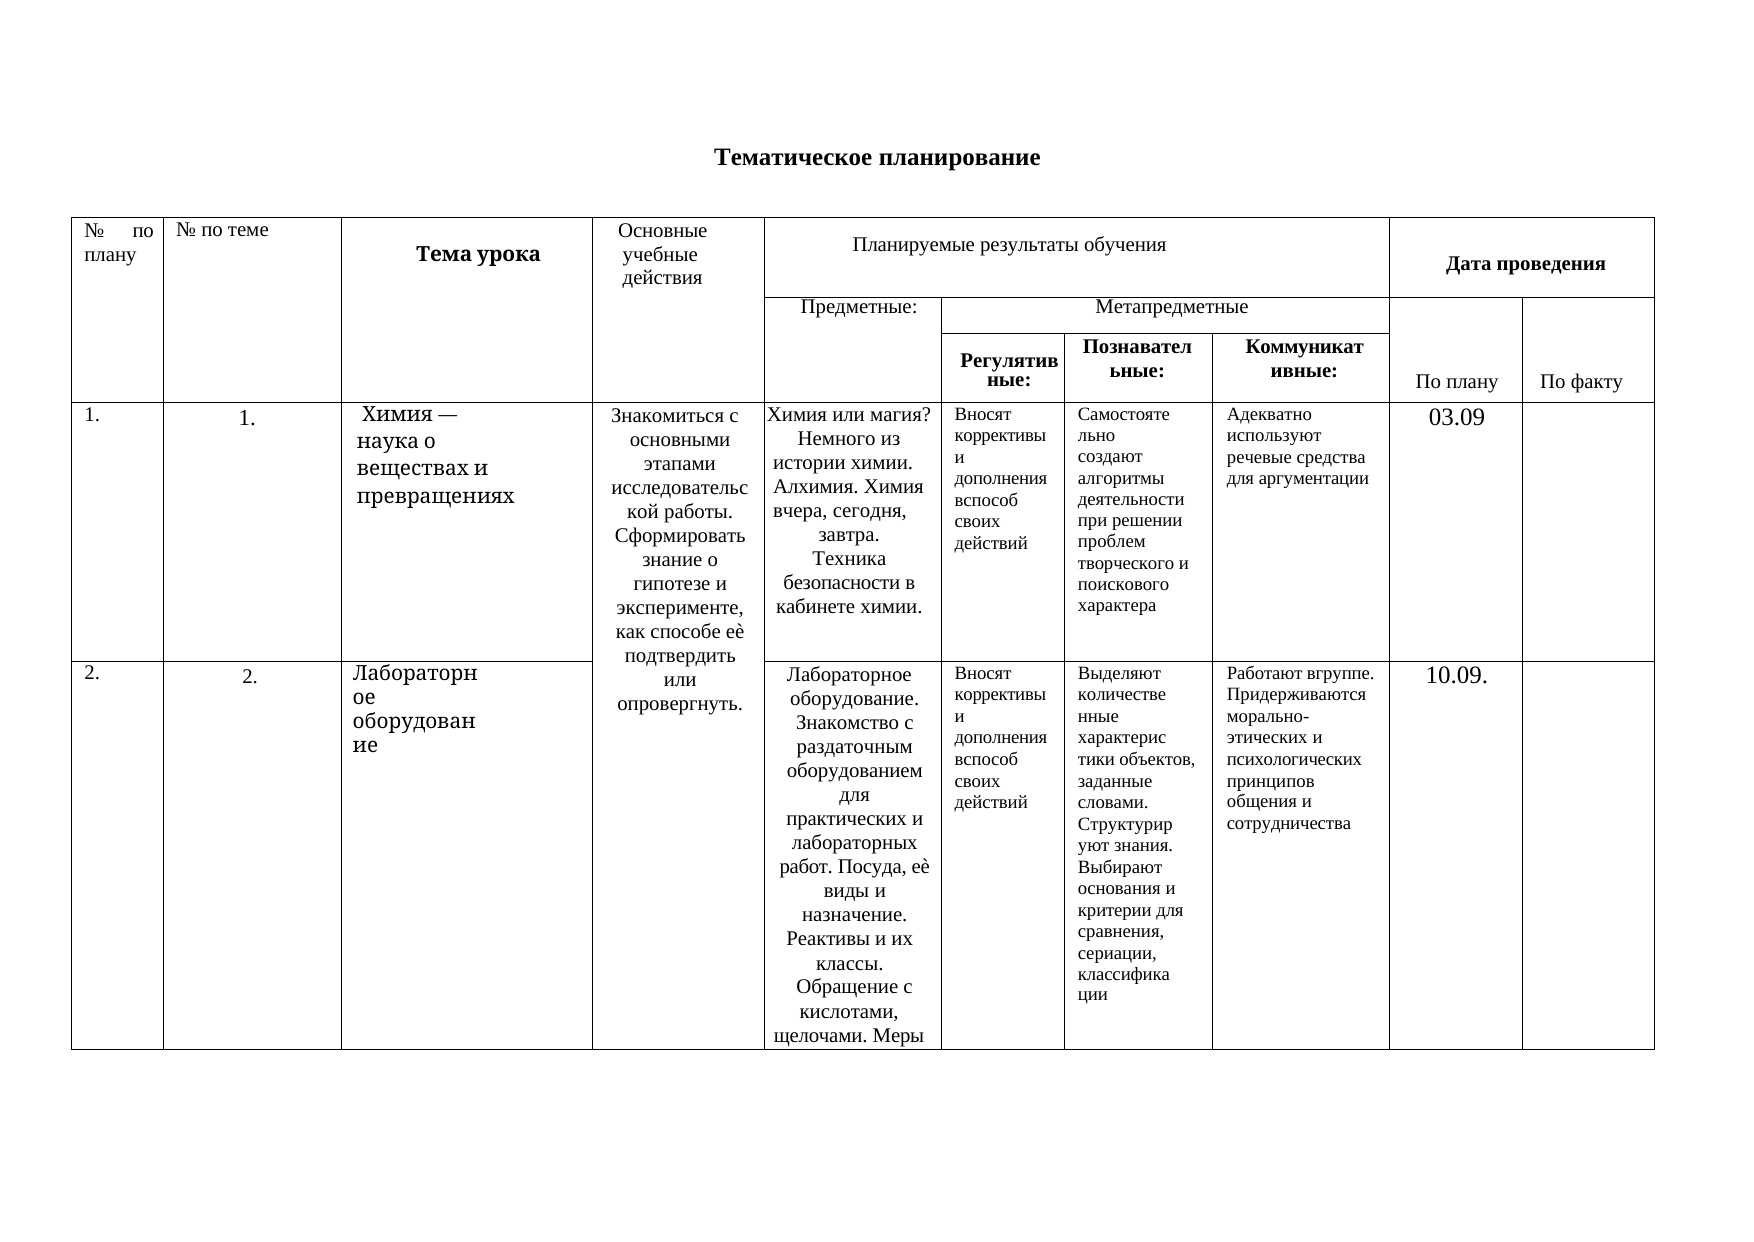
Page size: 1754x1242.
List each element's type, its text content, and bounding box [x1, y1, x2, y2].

table_cell Химия — наука о веществах и превращениях [342, 403, 592, 661]
table_cell 2. [72, 662, 163, 1049]
table_cell Адекватно используют речевые средства для аргументации [1213, 403, 1389, 661]
table_cell Самостояте льно создают алгоритмы деятельности при решении проблем творческого и поискового характера [1065, 403, 1212, 661]
table_cell Работают вгруппе. Придерживаются морально- этических и психологических принципов общения и сотрудничества [1213, 662, 1389, 1049]
table_cell [1523, 662, 1654, 1049]
table_cell Выделяют количестве нные характерис тики объектов, заданные словами. Структурир уют знания. Выбирают основания и критерии для сравнения, сериации, классифика ции [1065, 662, 1212, 1049]
table_cell Лабораторное оборудование [342, 662, 592, 1049]
table_cell По плану [1390, 298, 1522, 402]
table_header Планируемые результаты обучения [765, 218, 1389, 297]
table_cell Предметные: [765, 298, 941, 402]
table_cell Коммуникат ивные: [1213, 334, 1389, 402]
table_cell Регулятив ные: [942, 334, 1064, 402]
table_cell Вносят коррективы и дополнения вспособ своих действий [942, 662, 1064, 1049]
table_cell Метапредметные [942, 298, 1389, 333]
table_header Основные учебные действия [593, 218, 764, 402]
table_header № по теме [164, 218, 341, 402]
table_header Тема урока [342, 218, 592, 402]
table_cell Лабораторное оборудование. Знакомство с раздаточным оборудованием для практических и лабораторных работ. Посуда, еѐ виды и назначение. Реактивы и их классы. Обращение с кислотами, щелочами. Меры [765, 662, 941, 1049]
table_cell Познавател ьные: [1065, 334, 1212, 402]
table_header Дата проведения [1390, 218, 1654, 297]
table_cell 1. [164, 403, 341, 661]
table_header № по плану [72, 218, 163, 402]
table_cell [1523, 403, 1654, 661]
table_cell Знакомиться с основными этапами исследовательс кой работы. Сформировать знание о гипотезе и эксперименте, как способе еѐ подтвердить или опровергнуть. [593, 403, 764, 1049]
table_cell 1. [72, 403, 163, 661]
subtitle Тематическое планирование [713, 142, 1042, 170]
table_cell Вносят коррективы и дополнения вспособ своих действий [942, 403, 1064, 661]
table_cell По факту [1523, 298, 1654, 402]
table_cell 03.09 [1390, 403, 1522, 661]
table_cell Химия или магия? Немного из истории химии. Алхимия. Химия вчера, сегодня, завтра. Техника безопасности в кабинете химии. [765, 403, 941, 661]
table_cell 10.09. [1390, 662, 1522, 1049]
table_cell 2. [164, 662, 341, 1049]
